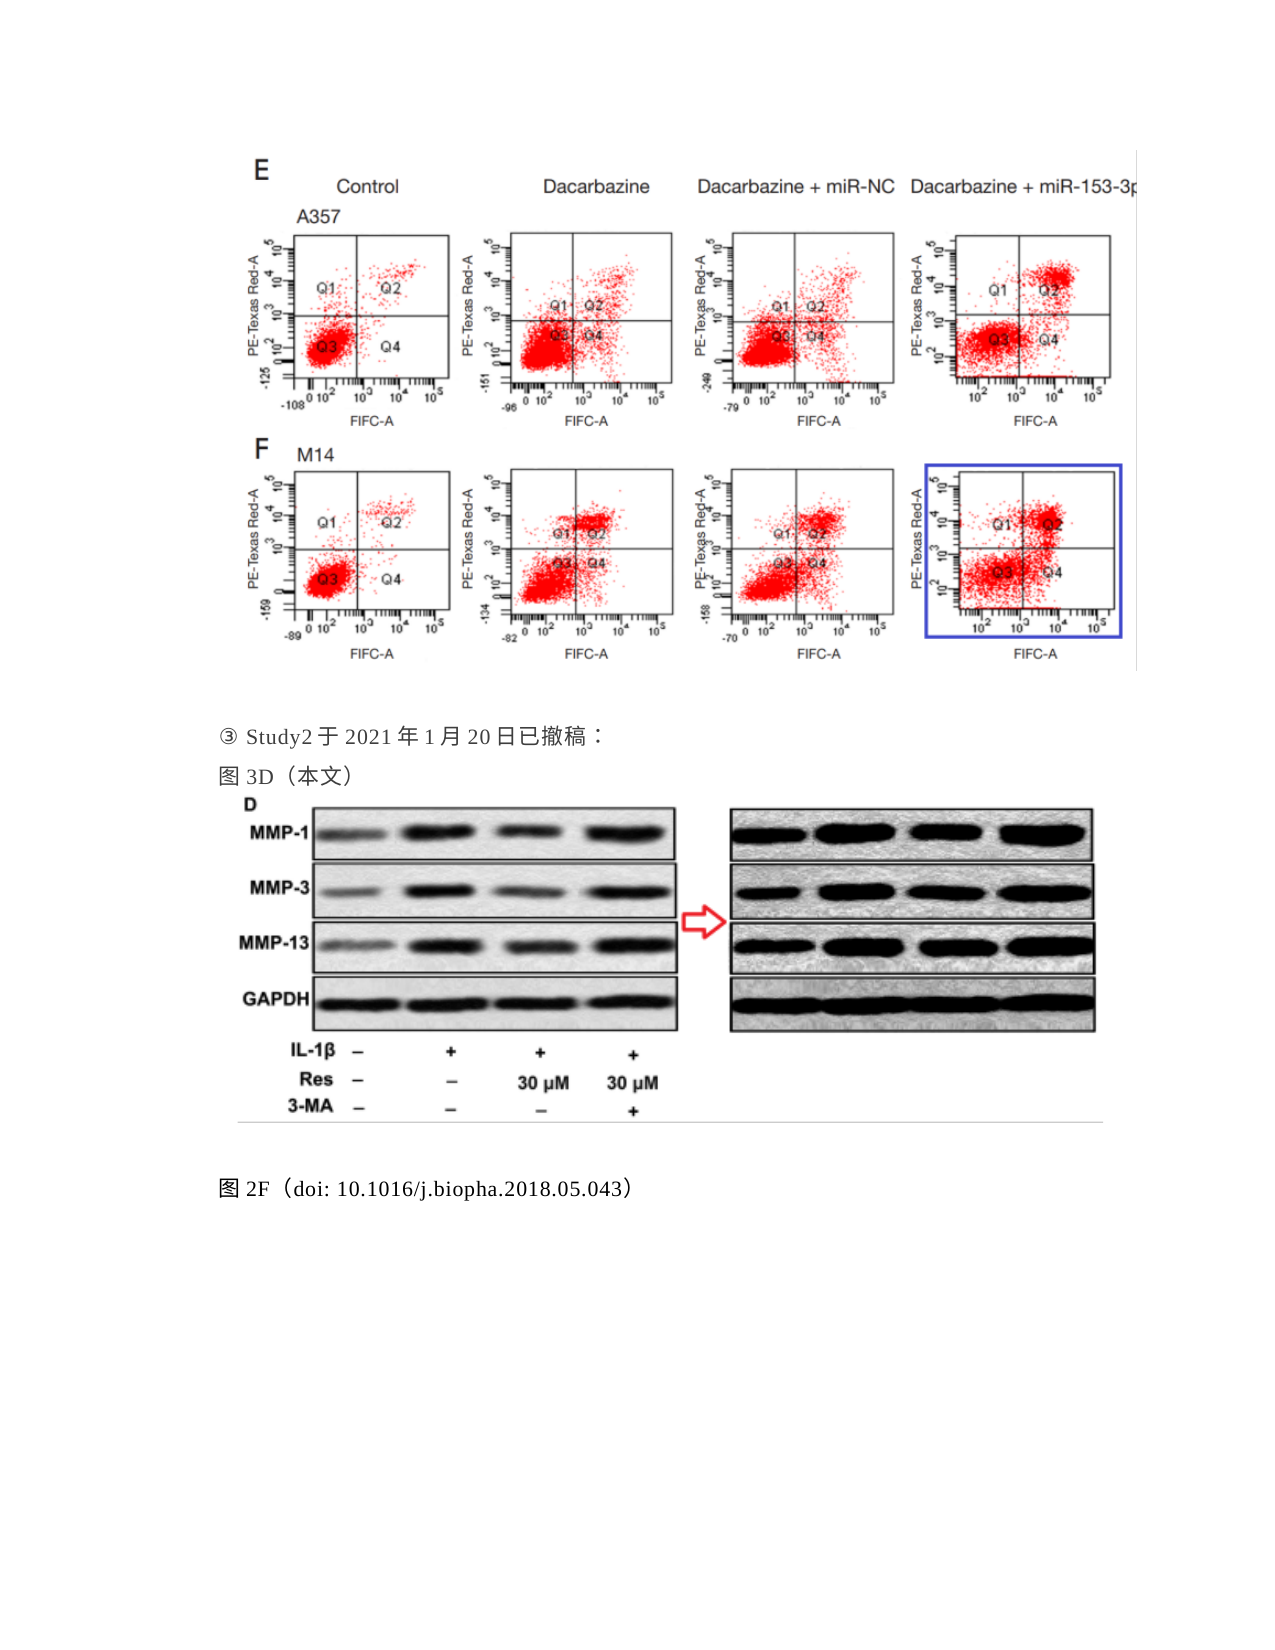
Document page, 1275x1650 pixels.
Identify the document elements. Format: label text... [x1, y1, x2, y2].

picture [237, 790, 1104, 1124]
text 图3D（本文） [219, 750, 1056, 790]
picture [237, 150, 1138, 671]
text 图2F（doi: 10.1016/j.biopha.2018.05.043） [219, 1163, 1056, 1203]
text ③ Study2于2021年1月20日已撤稿： [219, 710, 1056, 750]
